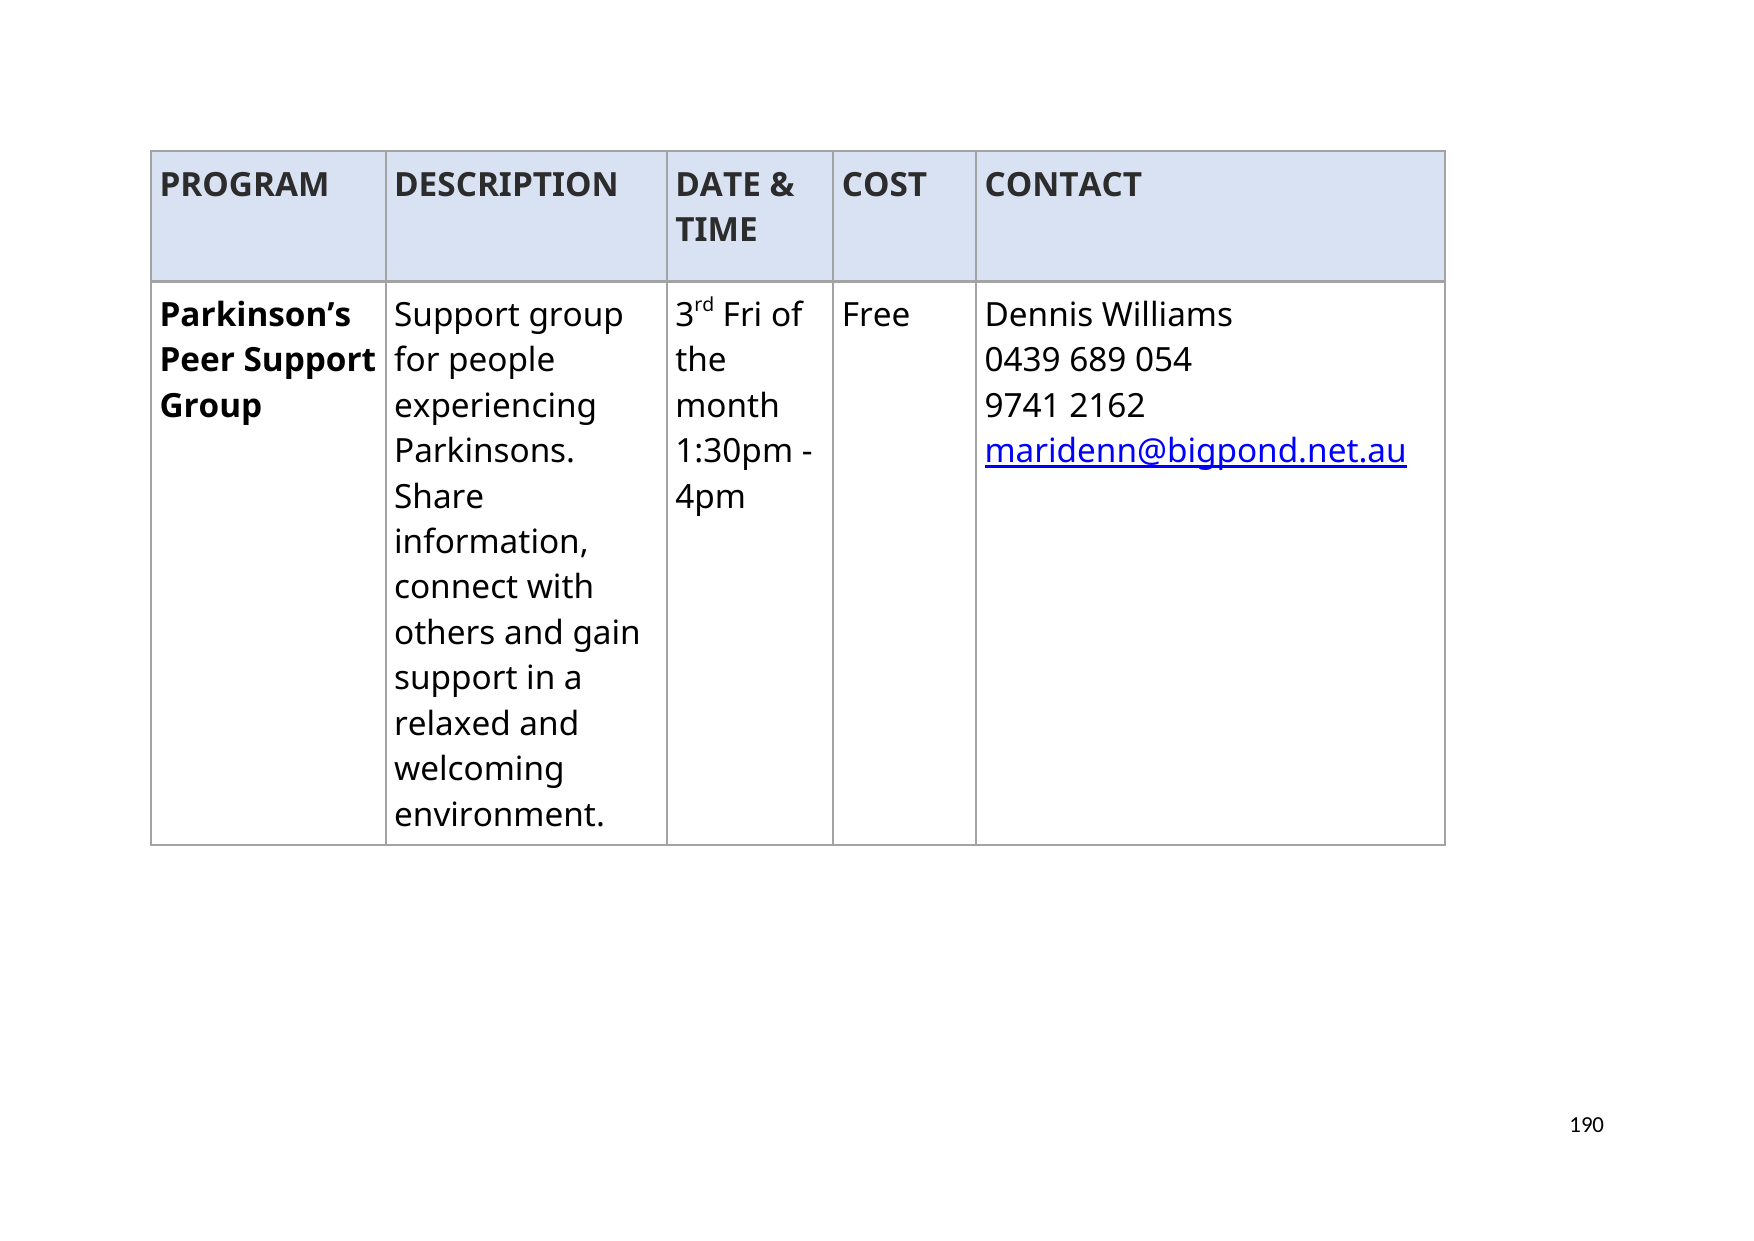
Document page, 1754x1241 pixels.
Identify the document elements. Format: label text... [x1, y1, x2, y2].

table_header COST [834, 152, 975, 280]
table_header PROGRAM [152, 152, 385, 280]
table_header DATE & TIME [668, 152, 832, 280]
table_header CONTACT [977, 152, 1444, 280]
table_cell Dennis Williams 0439 689 054 9741 2162 maridenn@bigpond.net.au [977, 283, 1444, 844]
table_header DESCRIPTION [387, 152, 666, 280]
table_cell Free [834, 283, 975, 844]
table_cell 3rd Fri of the month 1:30pm - 4pm [668, 283, 832, 844]
table_cell Parkinson’s Peer Support Group [152, 283, 385, 844]
table_cell Support group for people experiencing Parkinsons. Share information, connect with others and gain support in a relaxed and welcoming environment. [387, 283, 666, 844]
